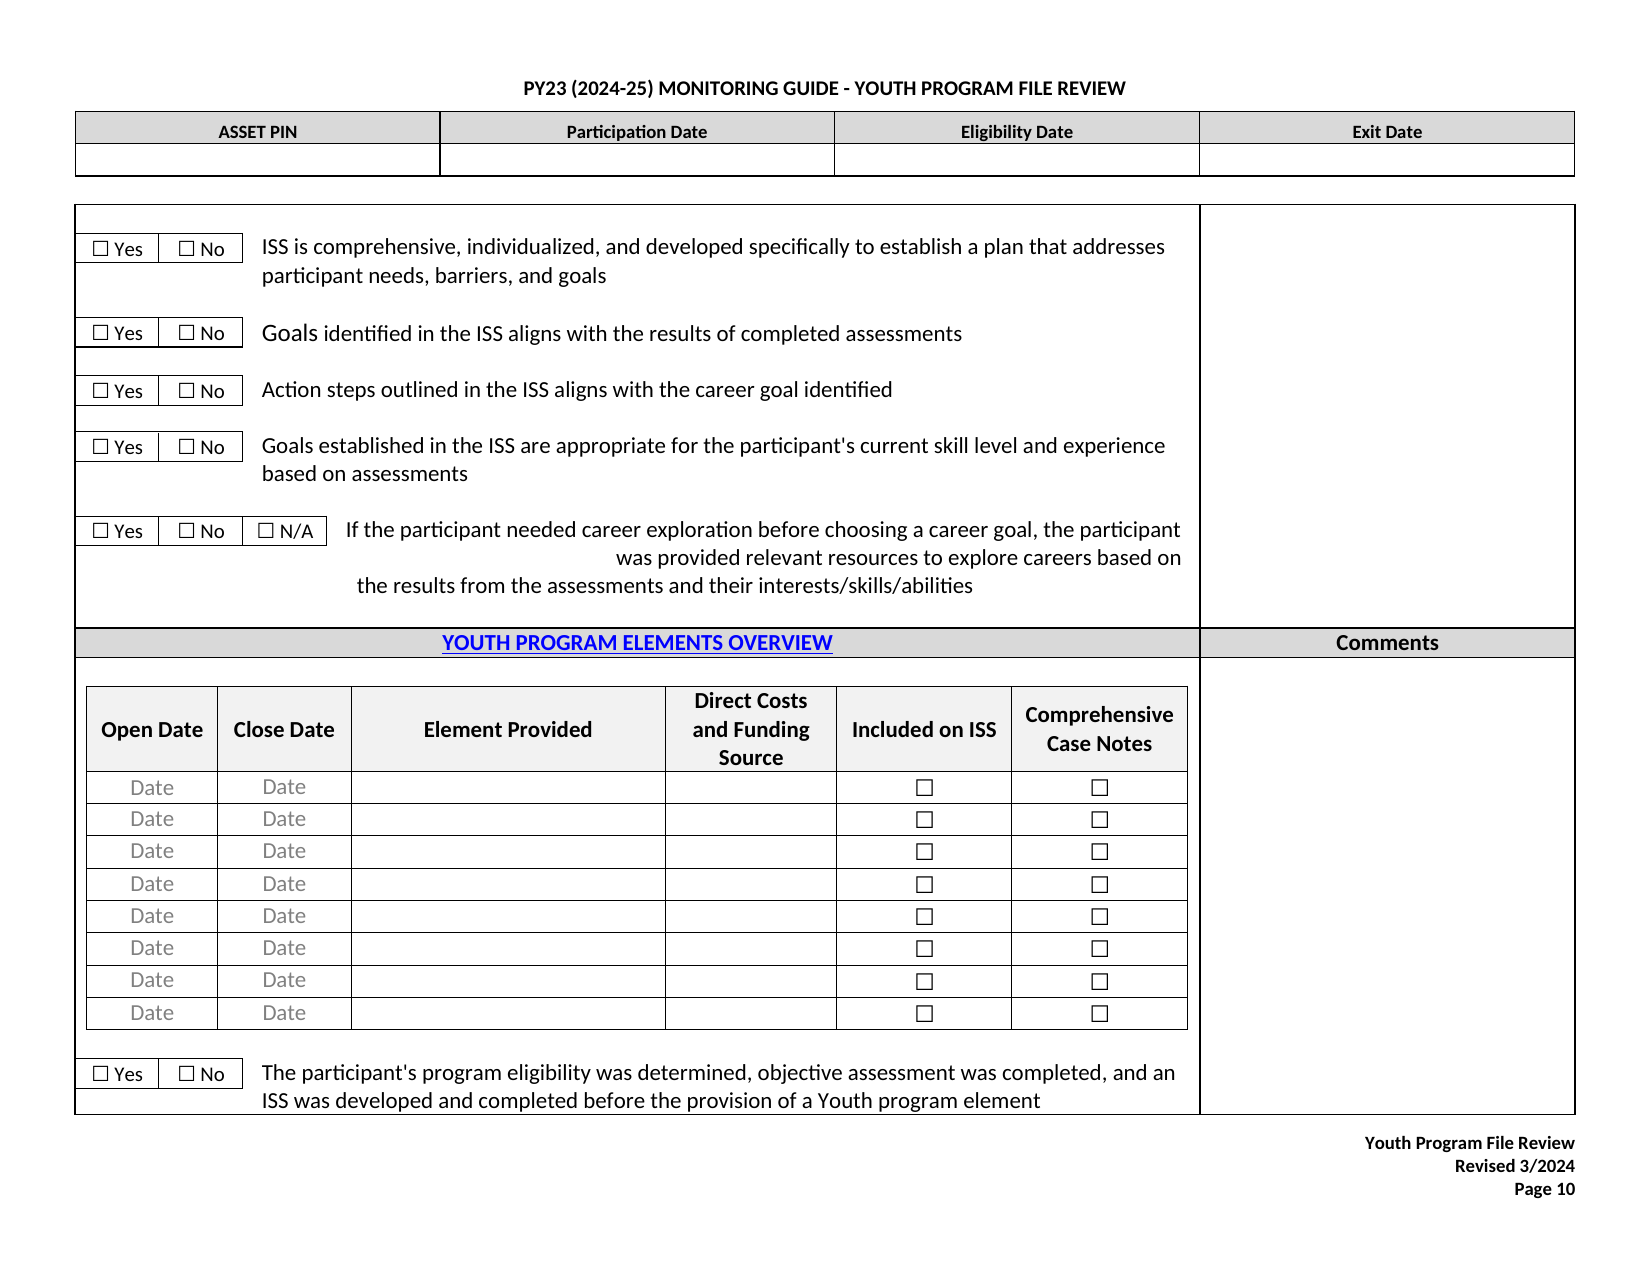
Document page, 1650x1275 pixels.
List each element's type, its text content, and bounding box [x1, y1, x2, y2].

table_cell [1201, 205, 1574, 627]
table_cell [76, 205, 1199, 627]
table_cell [1201, 658, 1574, 1114]
table_cell Comments [1201, 629, 1574, 657]
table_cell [76, 658, 1199, 1114]
table_cell YOUTH PROGRAM ELEMENTS OVERVIEW [76, 629, 1199, 657]
